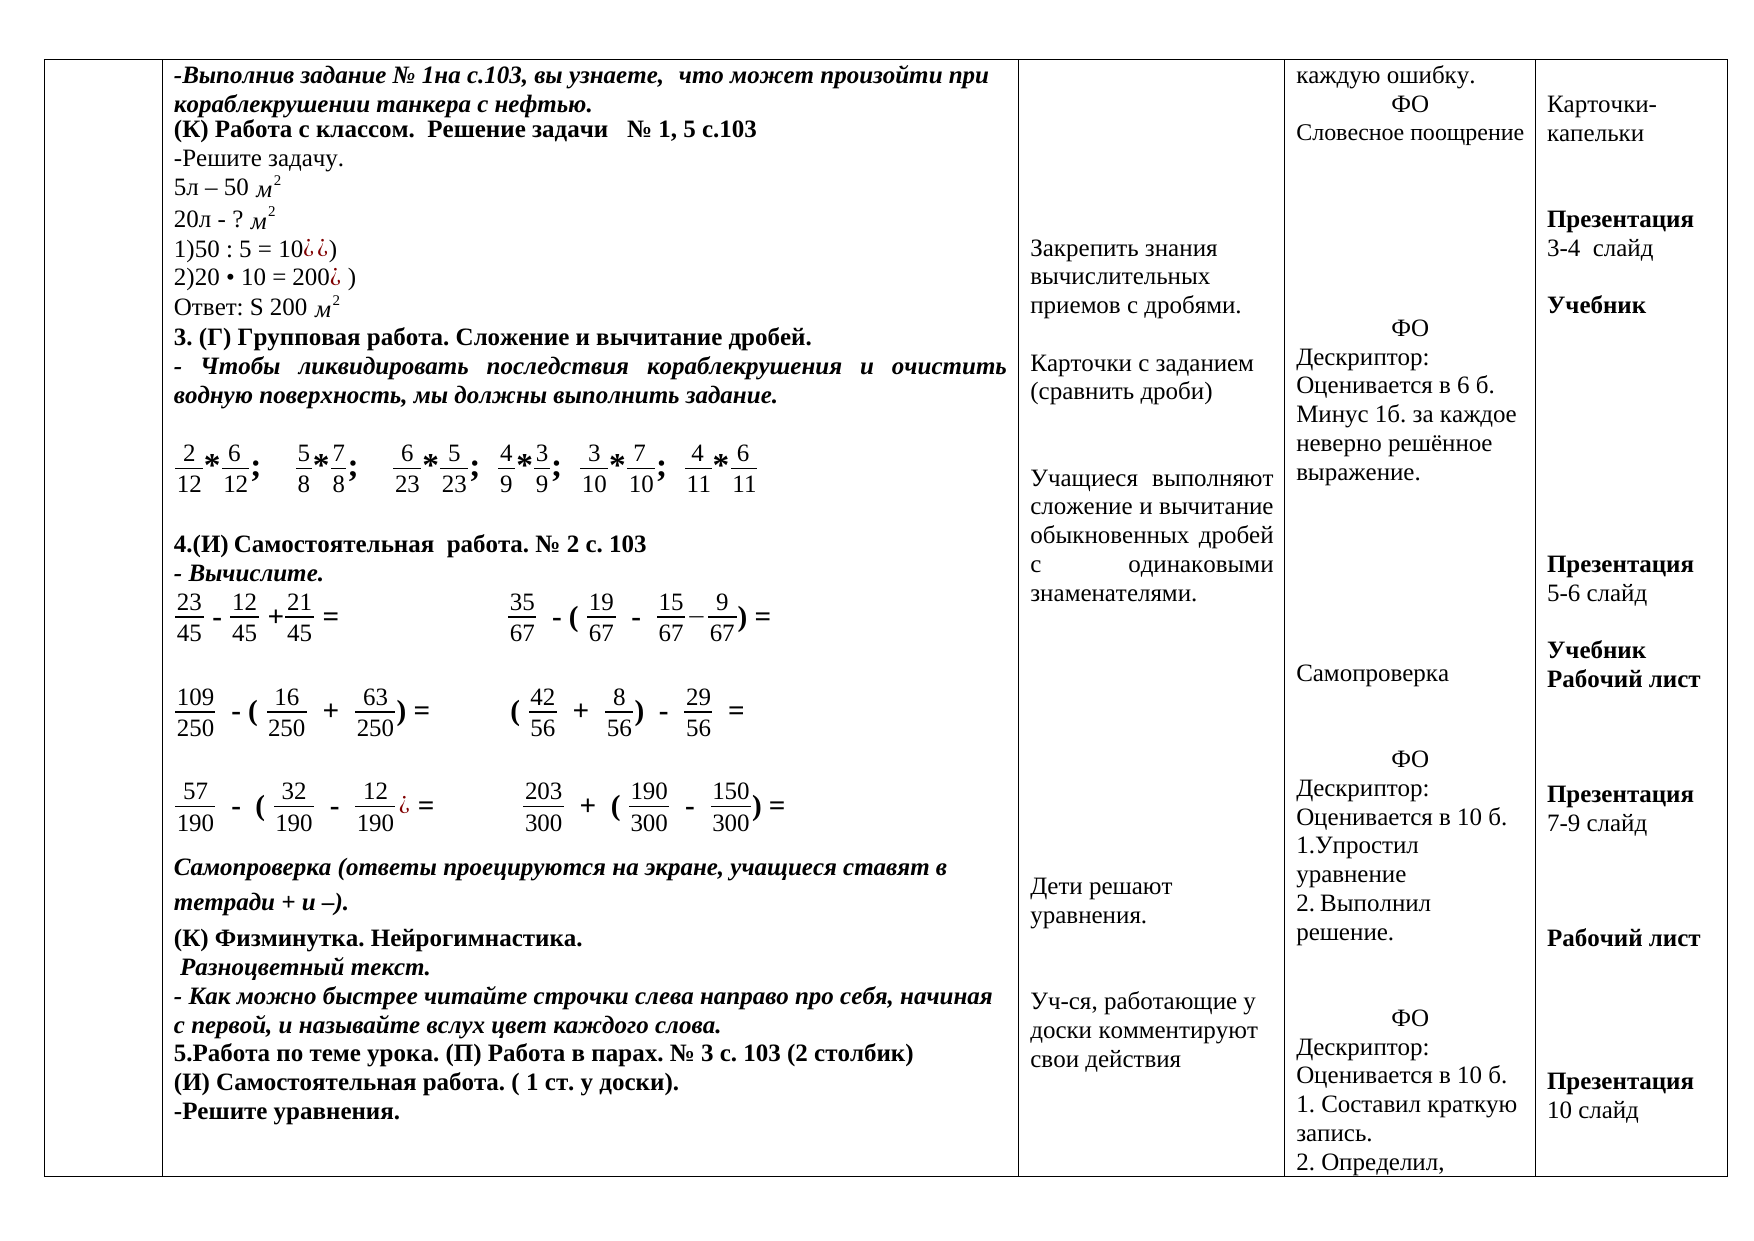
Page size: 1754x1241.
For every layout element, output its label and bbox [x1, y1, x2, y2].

table_cell [1536, 60, 1727, 1176]
table_cell [1285, 60, 1535, 1176]
table_cell [45, 60, 162, 1176]
table_cell [163, 60, 1018, 1176]
table_cell [1019, 60, 1284, 1176]
